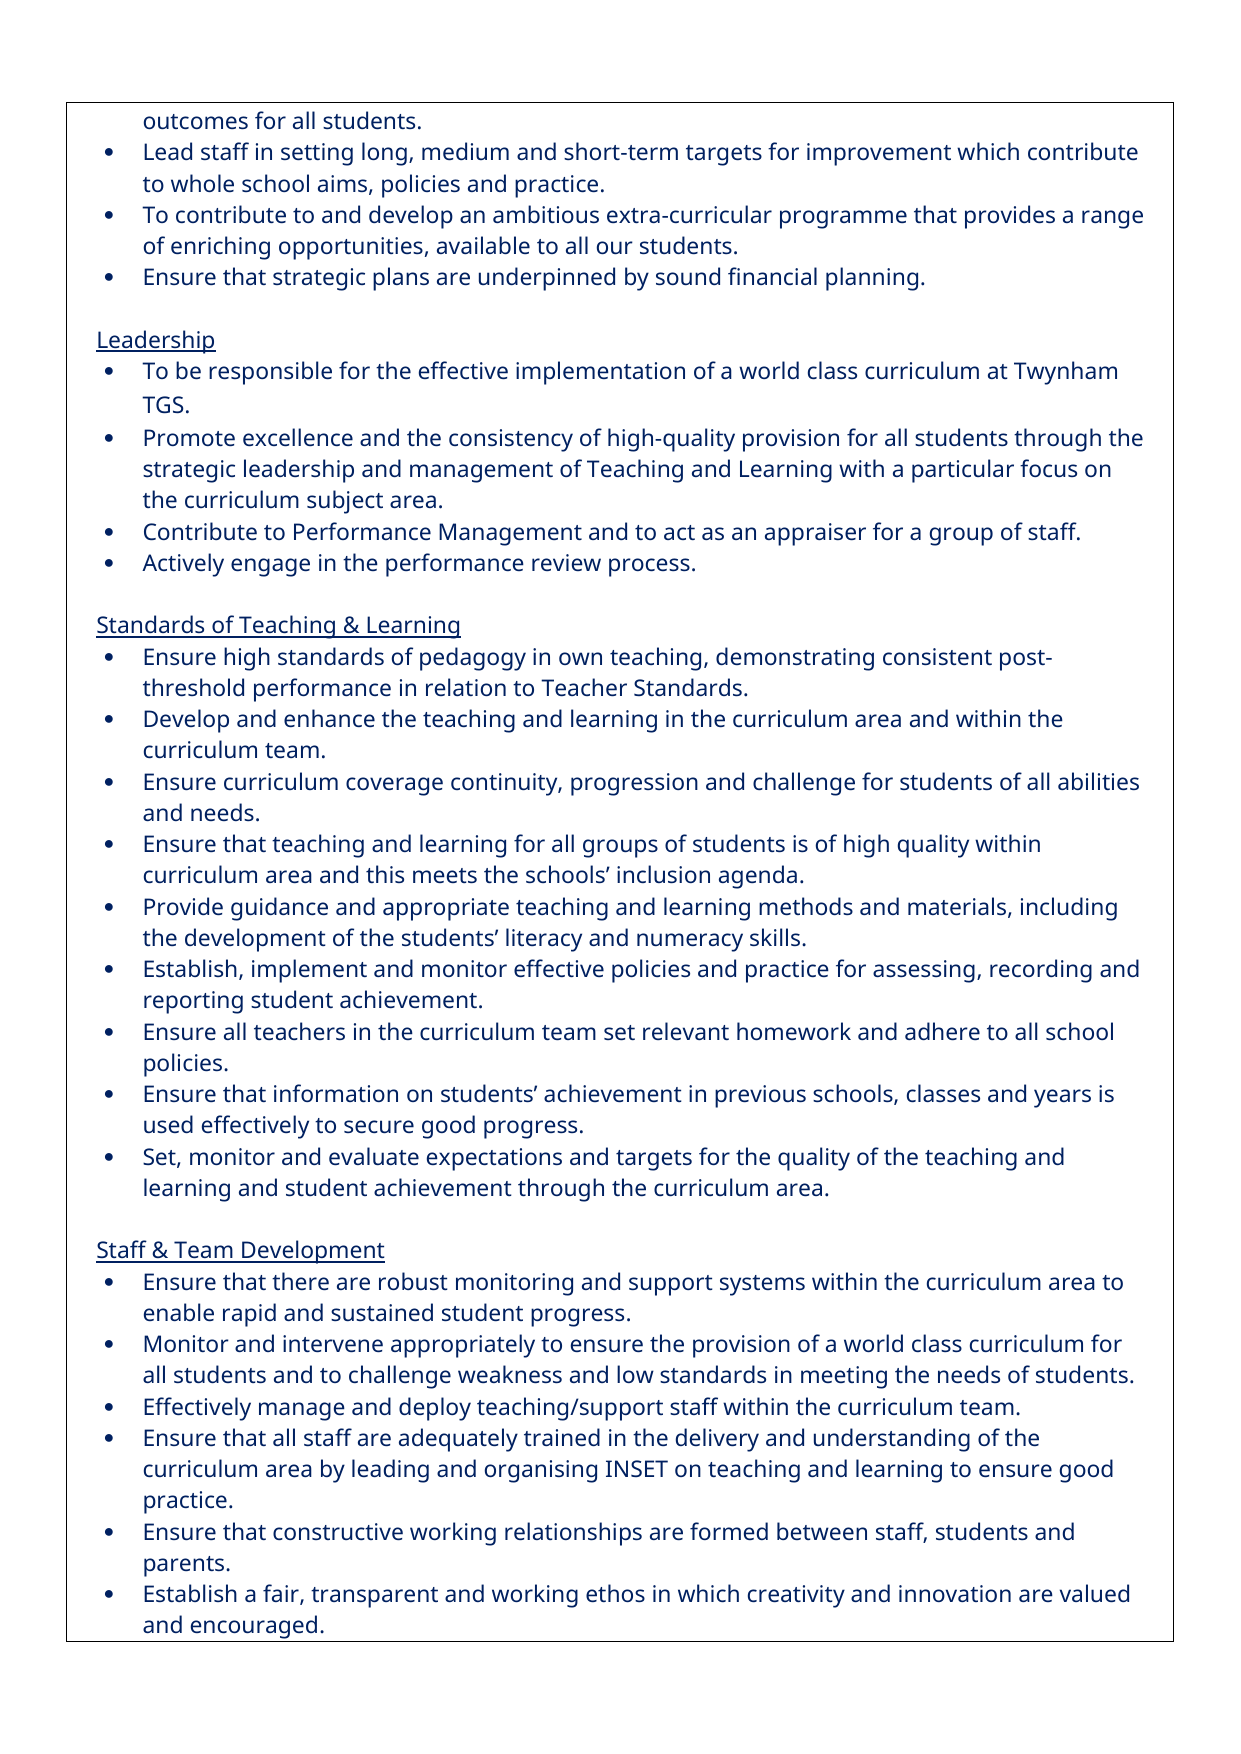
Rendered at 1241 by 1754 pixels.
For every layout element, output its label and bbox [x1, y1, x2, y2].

table_cell [67, 103, 1173, 1641]
